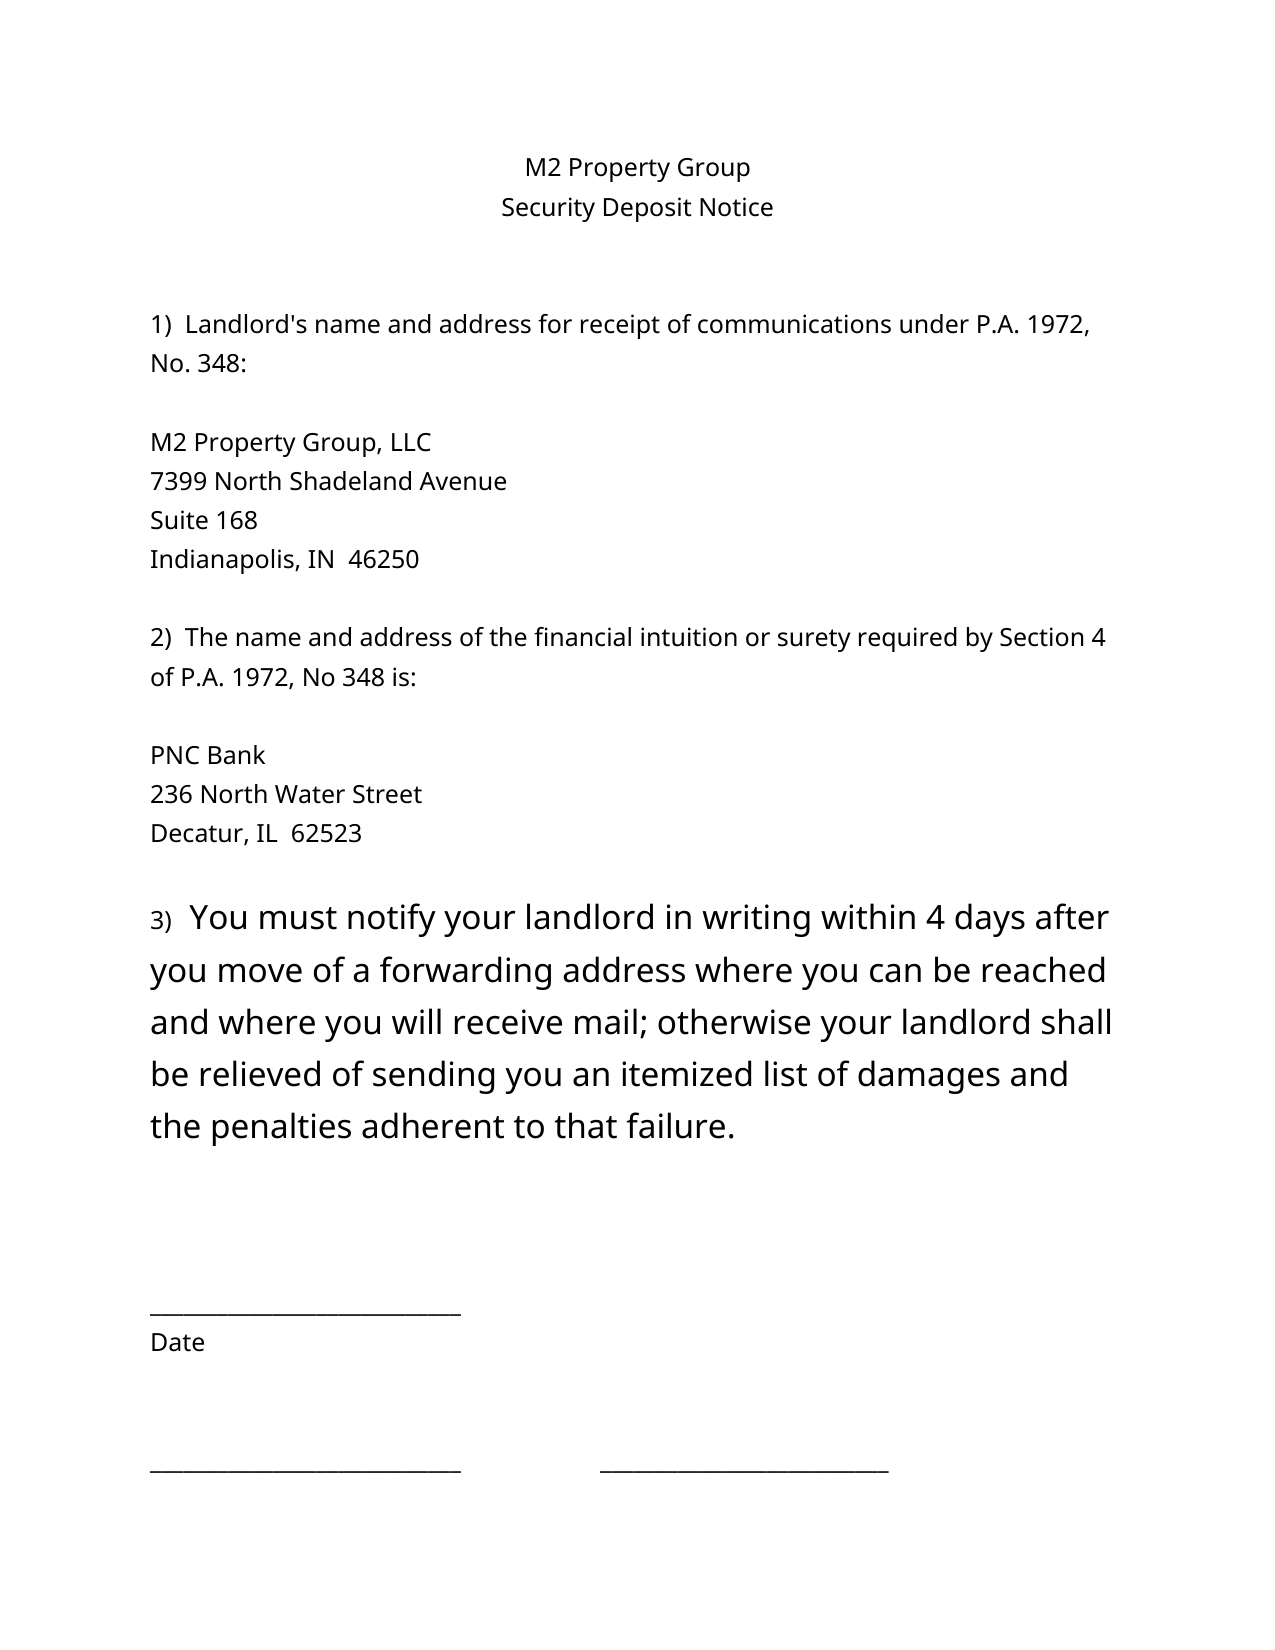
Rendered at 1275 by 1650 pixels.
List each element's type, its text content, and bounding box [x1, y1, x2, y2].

text 2) The name and address of the financial intuition or surety required by Section 4 of P.A. 1972, No 348 is: [150, 620, 1125, 693]
text Indianapolis, IN 46250 [150, 542, 1125, 576]
text M2 Property Group [150, 150, 1125, 184]
text 1) Landlord's name and address for receipt of communications under P.A. 1972, No. 348: [150, 307, 1125, 380]
text PNC Bank [150, 737, 1125, 772]
text Suite 168 [150, 502, 1125, 537]
text Decatur, IL 62523 [150, 816, 1125, 850]
text Date [150, 1325, 1125, 1359]
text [150, 1442, 1125, 1476]
text 236 North Water Street [150, 777, 1125, 811]
text ____________________________ [150, 1286, 1125, 1320]
text Security Deposit Notice [150, 189, 1125, 223]
text M2 Property Group, LLC [150, 424, 1125, 458]
text 3) You must notify your landlord in writing within 4 days after you move of a forwarding address where you can be reached and where you will receive mail; otherwise your landlord shall be relieved of sending you an itemized list of damages and the penalties adherent to that failure. [150, 894, 1125, 1148]
text 7399 North Shadeland Avenue [150, 463, 1125, 497]
